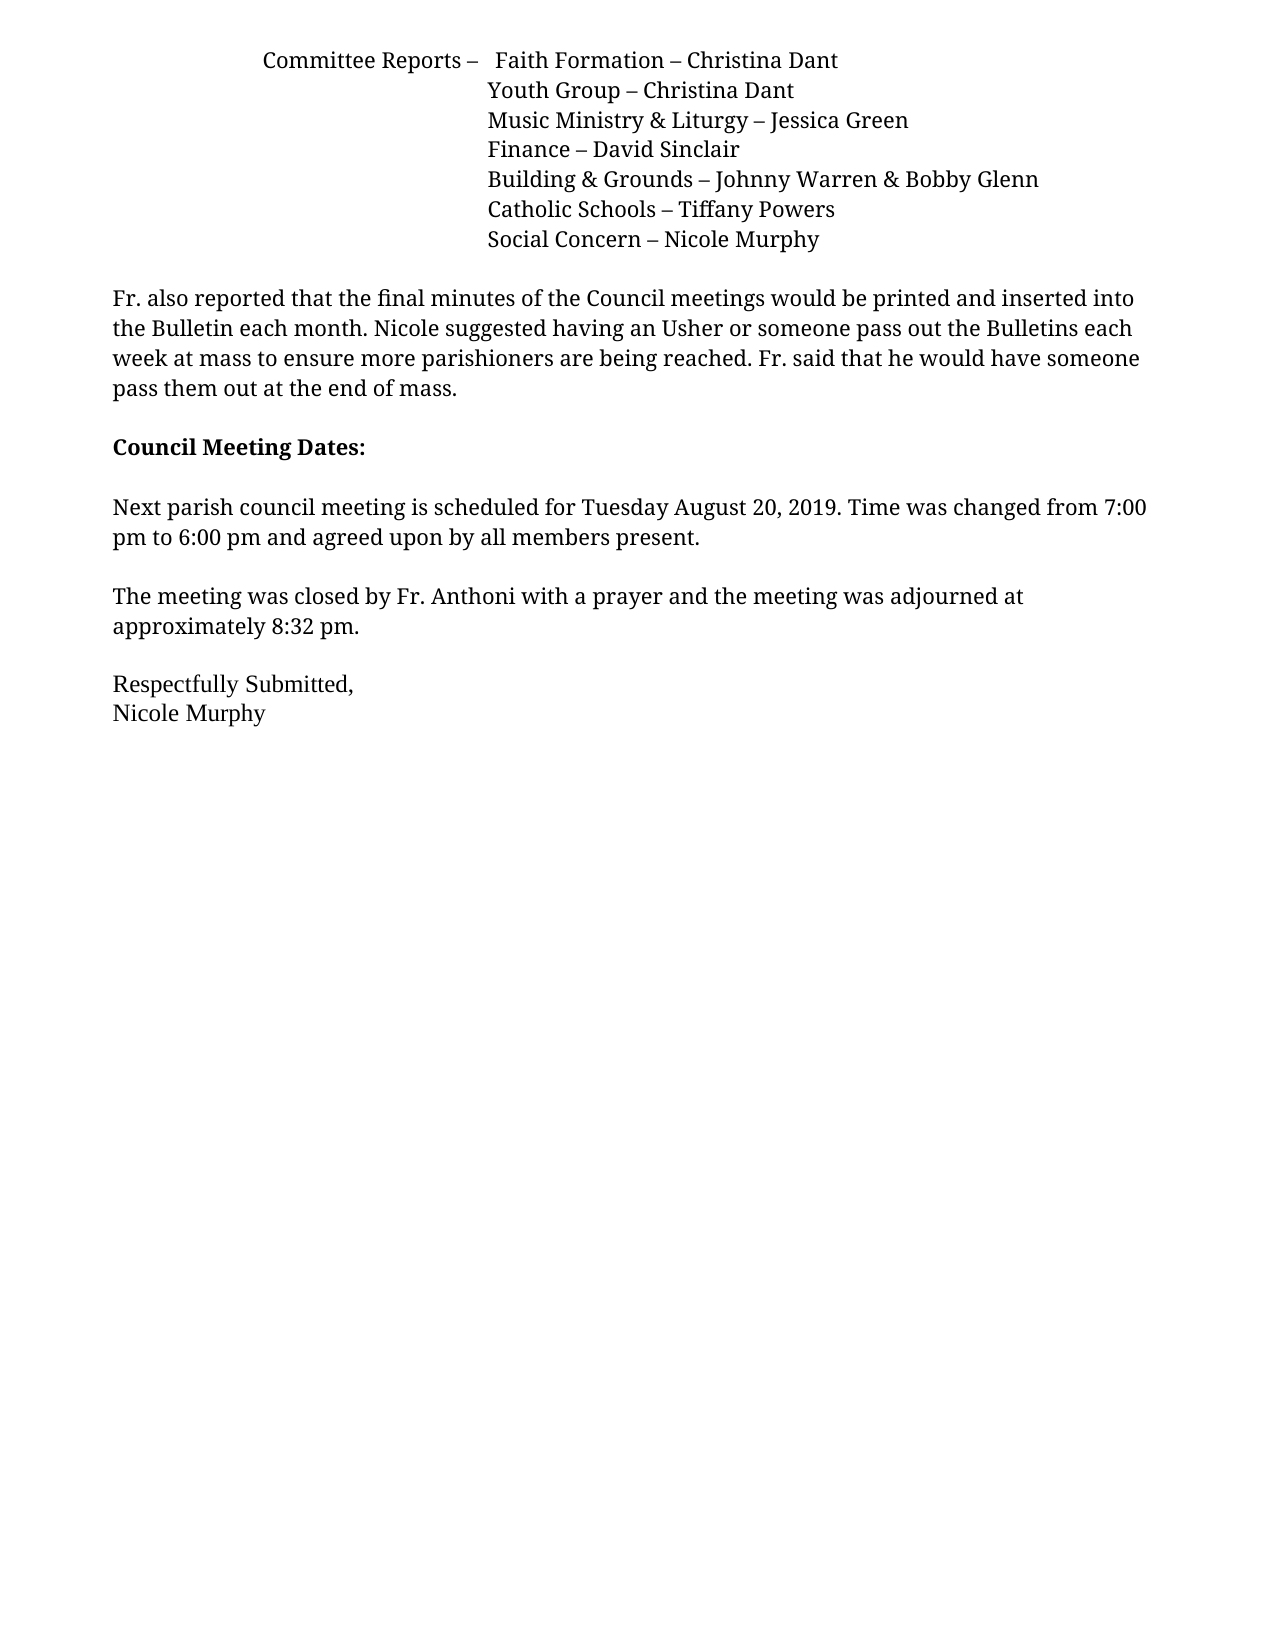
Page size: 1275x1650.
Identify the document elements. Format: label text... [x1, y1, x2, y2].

text Nicole Murphy [112, 698, 1162, 727]
text Finance – David Sinclair [112, 134, 1162, 164]
text Social Concern – Nicole Murphy [112, 224, 1162, 253]
text Building & Grounds – Johnny Warren & Bobby Glenn [112, 164, 1162, 194]
text Next parish council meeting is scheduled for Tuesday August 20, 2019. Time was changed from 7:00 pm to 6:00 pm and agreed upon by all members present. [112, 492, 1162, 551]
text Council Meeting Dates: [112, 432, 1162, 462]
text Fr. also reported that the final minutes of the Council meetings would be printed and inserted into the Bulletin each month. Nicole suggested having an Usher or someone pass out the Bulletins each week at mass to ensure more parishioners are being reached. Fr. said that he would have someone pass them out at the end of mass. [112, 283, 1162, 402]
text Respectfully Submitted, [112, 669, 1162, 698]
text Music Ministry & Liturgy – Jessica Green [112, 104, 1162, 134]
text Catholic Schools – Tiffany Powers [112, 194, 1162, 224]
text The meeting was closed by Fr. Anthoni with a prayer and the meeting was adjourned at approximately 8:32 pm. [112, 581, 1162, 641]
text Youth Group – Christina Dant [112, 75, 1162, 104]
text Committee Reports – Faith Formation – Christina Dant [112, 45, 1162, 75]
